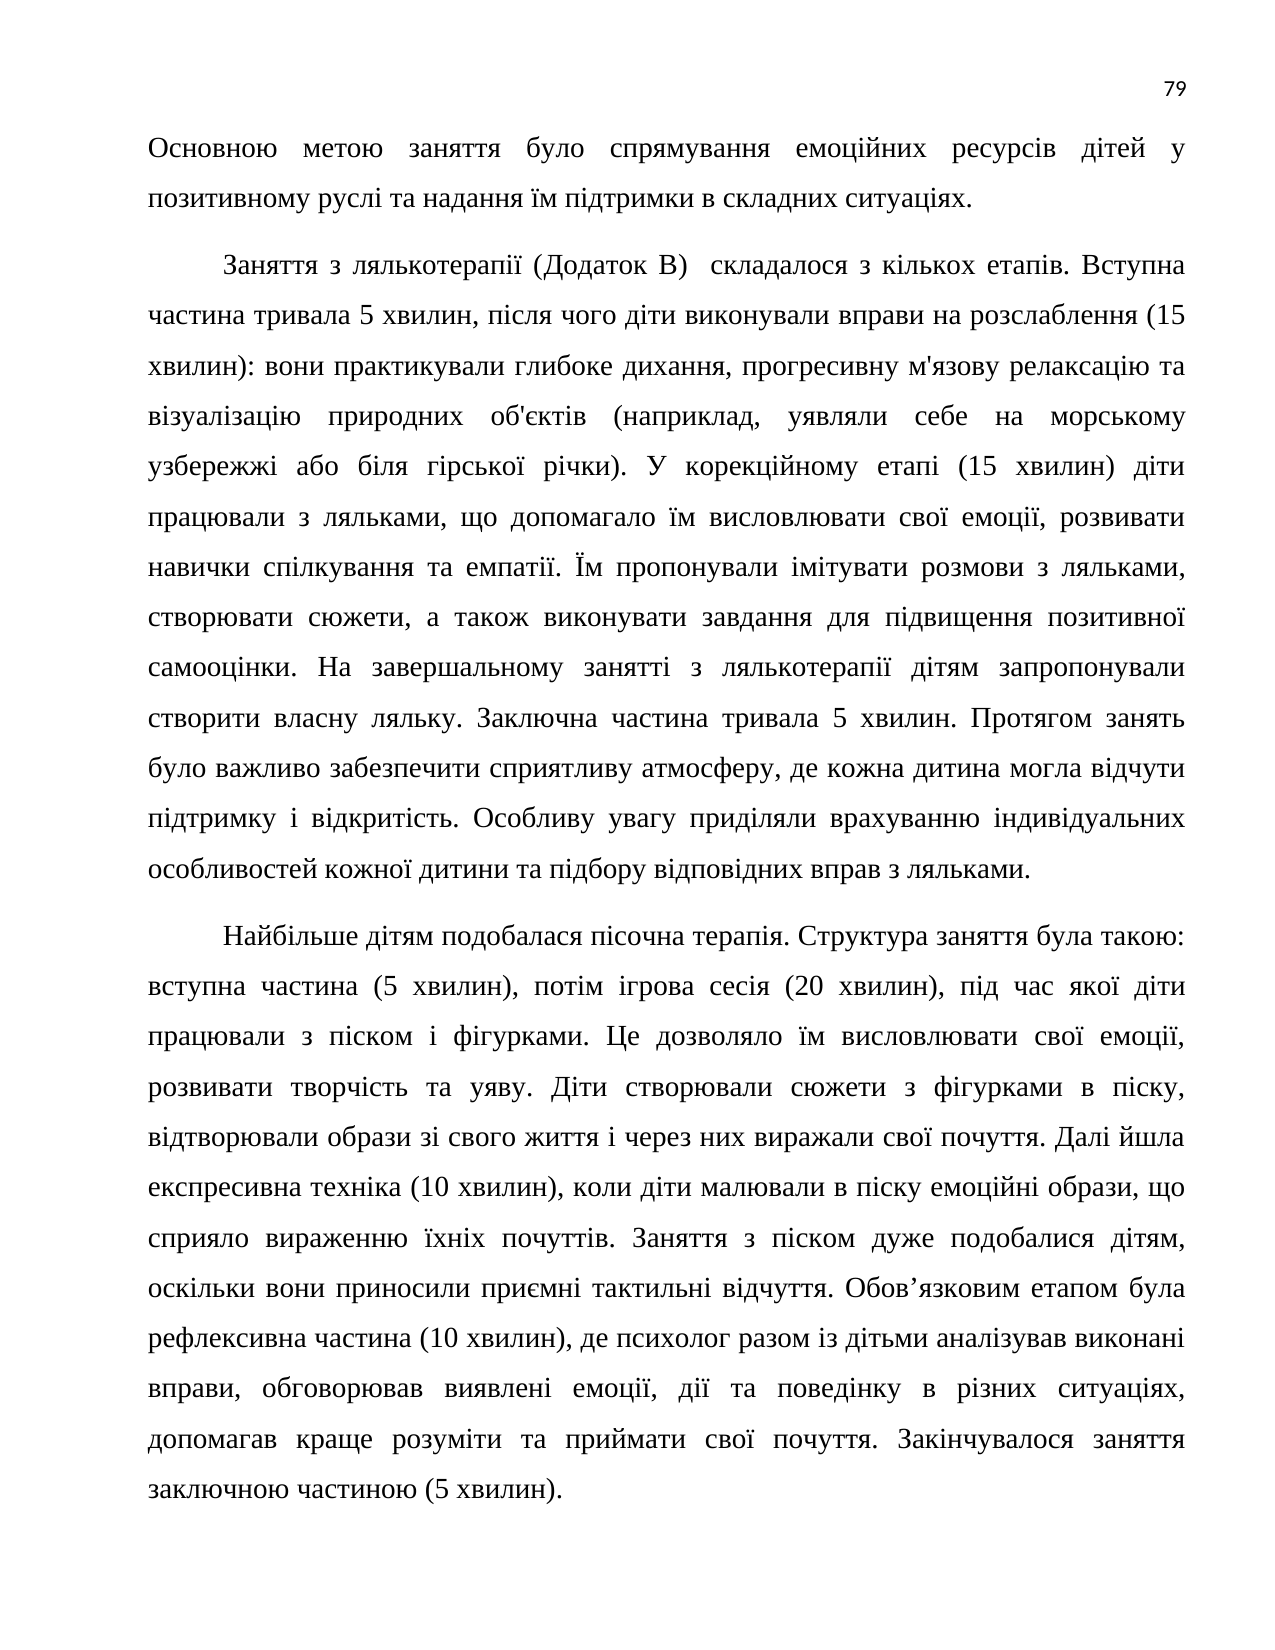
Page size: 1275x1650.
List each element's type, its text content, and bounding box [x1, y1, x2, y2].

text Заняття з лялькотерапії (Додаток В) складалося з кількох етапів. Вступна частина тривала 5 хвилин, після чого діти виконували вправи на розслаблення (15 хвилин): вони практикували глибоке дихання, прогресивну м'язову релаксацію та візуалізацію природних об'єктів (наприклад, уявляли себе на морському узбережжі або біля гірської річки). У корекційному етапі (15 хвилин) діти працювали з ляльками, що допомагало їм висловлювати свої емоції, розвивати навички спілкування та емпатії. Їм пропонували імітувати розмови з ляльками, створювати сюжети, а також виконувати завдання для підвищення позитивної самооцінки. На завершальному занятті з лялькотерапії дітям запропонували створити власну ляльку. Заключна частина тривала 5 хвилин. Протягом занять було важливо забезпечити сприятливу атмосферу, де кожна дитина могла відчути підтримку і відкритість. Особливу увагу приділяли врахуванню індивідуальних особливостей кожної дитини та підбору відповідних вправ з ляльками. [148, 247, 1186, 884]
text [148, 130, 1186, 214]
text Найбільше дітям подобалася пісочна терапія. Структура заняття була такою: вступна частина (5 хвилин), потім ігрова сесія (20 хвилин), під час якої діти працювали з піском і фігурками. Це дозволяло їм висловлювати свої емоції, розвивати творчість та уяву. Діти створювали сюжети з фігурками в піску, відтворювали образи зі свого життя і через них виражали свої почуття. Далі йшла експресивна техніка (10 хвилин), коли діти малювали в піску емоційні образи, що сприяло вираженню їхніх почуттів. Заняття з піском дуже подобалися дітям, оскільки вони приносили приємні тактильні відчуття. Обов’язковим етапом була рефлексивна частина (10 хвилин), де психолог разом із дітьми аналізував виконані вправи, обговорював виявлені емоції, дії та поведінку в різних ситуаціях, допомагав краще розуміти та приймати свої почуття. Закінчувалося заняття заключною частиною (5 хвилин). [148, 918, 1186, 1505]
